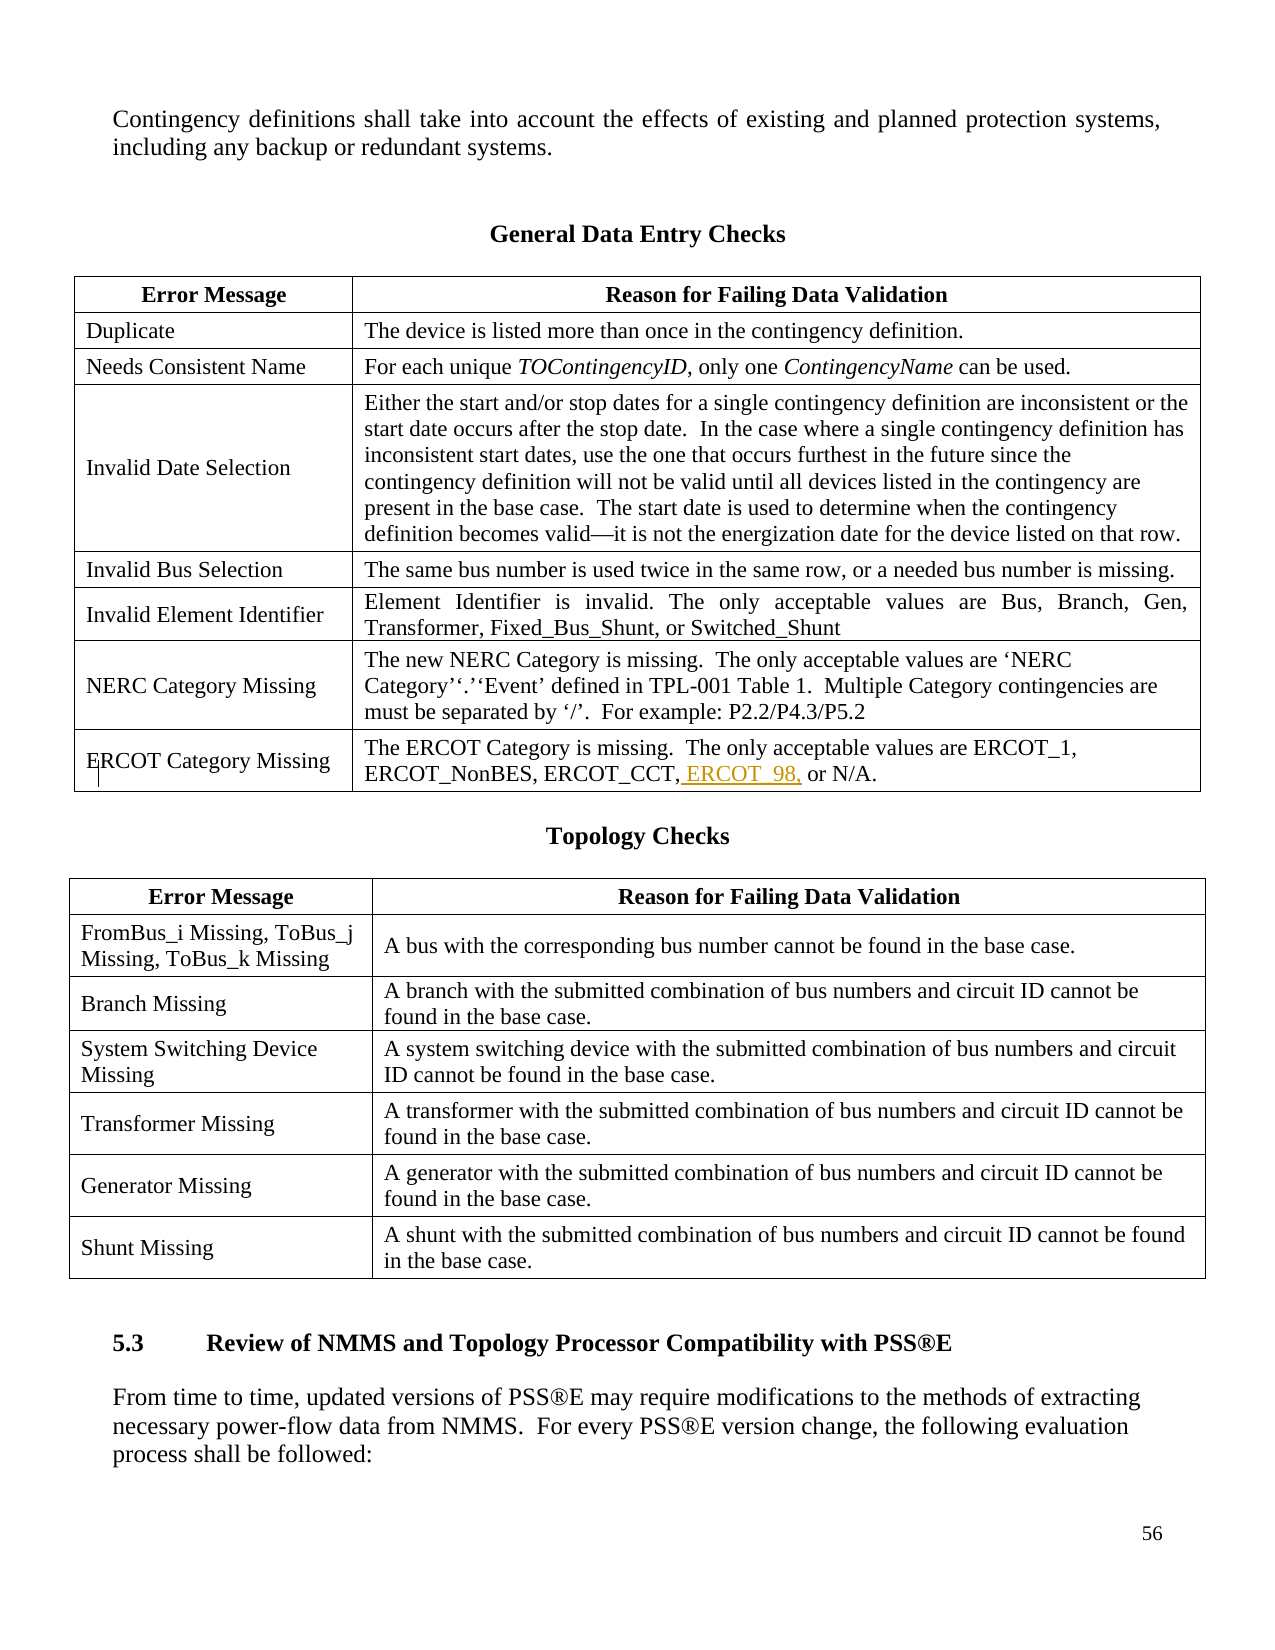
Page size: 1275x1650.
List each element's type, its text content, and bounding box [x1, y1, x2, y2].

table_cell Shunt Missing [70, 1217, 372, 1278]
text 5.3 Review of NMMS and Topology Processor Compatibility with PSS®E [112, 1328, 1162, 1357]
text Topology Checks [112, 821, 1162, 849]
table_header Error Message [70, 879, 372, 914]
table_cell A bus with the corresponding bus number cannot be found in the base case. [373, 915, 1205, 976]
table_cell A branch with the submitted combination of bus numbers and circuit ID cannot be found in the base case. [373, 977, 1205, 1030]
table_header Error Message [75, 277, 352, 312]
table_cell A generator with the submitted combination of bus numbers and circuit ID cannot be found in the base case. [373, 1155, 1205, 1216]
table_cell Branch Missing [70, 977, 372, 1030]
text General Data Entry Checks [112, 219, 1162, 247]
table_cell Needs Consistent Name [75, 349, 352, 383]
table_cell Either the start and/or stop dates for a single contingency definition are inconsistent or the start date occurs after the stop date. In the case where a single contingency definition has inconsistent start dates, use the one that occurs furthest in the future since the contingency definition will not be valid until all devices listed in the contingency are present in the base case. The start date is used to determine when the contingency definition becomes valid—it is not the energization date for the device listed on that row. [353, 385, 1200, 551]
table_cell ERCOT Category Missing [75, 730, 352, 791]
text From time to time, updated versions of PSS®E may require modifications to the methods of extracting necessary power-flow data from NMMS. For every PSS®E version change, the following evaluation process shall be followed: [112, 1382, 1162, 1468]
table_cell System Switching Device Missing [70, 1031, 372, 1092]
table_cell Duplicate [75, 313, 352, 348]
text Contingency definitions shall take into account the effects of existing and planned protection systems, including any backup or redundant systems. [112, 104, 1162, 161]
table_cell The new NERC Category is missing. The only acceptable values are ‘NERC Category’‘.’‘Event’ defined in TPL-001 Table 1. Multiple Category contingencies are must be separated by ‘/’. For example: P2.2/P4.3/P5.2 [353, 641, 1200, 729]
table_cell Element Identifier is invalid. The only acceptable values are Bus, Branch, Gen, Transformer, Fixed_Bus_Shunt, or Switched_Shunt [353, 588, 1200, 640]
table_cell For each unique TOContingencyID, only one ContingencyName can be used. [353, 349, 1200, 383]
table_cell Transformer Missing [70, 1093, 372, 1154]
table_cell Generator Missing [70, 1155, 372, 1216]
table_cell The device is listed more than once in the contingency definition. [353, 313, 1200, 348]
table_header Reason for Failing Data Validation [353, 277, 1200, 312]
table_cell A transformer with the submitted combination of bus numbers and circuit ID cannot be found in the base case. [373, 1093, 1205, 1154]
table_cell The ERCOT Category is missing. The only acceptable values are ERCOT_1, ERCOT_NonBES, ERCOT_CCT, or N/A. [353, 730, 1200, 791]
table_cell Invalid Date Selection [75, 385, 352, 551]
table_cell Invalid Bus Selection [75, 552, 352, 587]
table_cell Invalid Element Identifier [75, 588, 352, 640]
table_cell A system switching device with the submitted combination of bus numbers and circuit ID cannot be found in the base case. [373, 1031, 1205, 1092]
table_cell FromBus_i Missing, ToBus_j Missing, ToBus_k Missing [70, 915, 372, 976]
table_cell The same bus number is used twice in the same row, or a needed bus number is missing. [353, 552, 1200, 587]
table_header Reason for Failing Data Validation [373, 879, 1205, 914]
table_cell NERC Category Missing [75, 641, 352, 729]
table_cell A shunt with the submitted combination of bus numbers and circuit ID cannot be found in the base case. [373, 1217, 1205, 1278]
